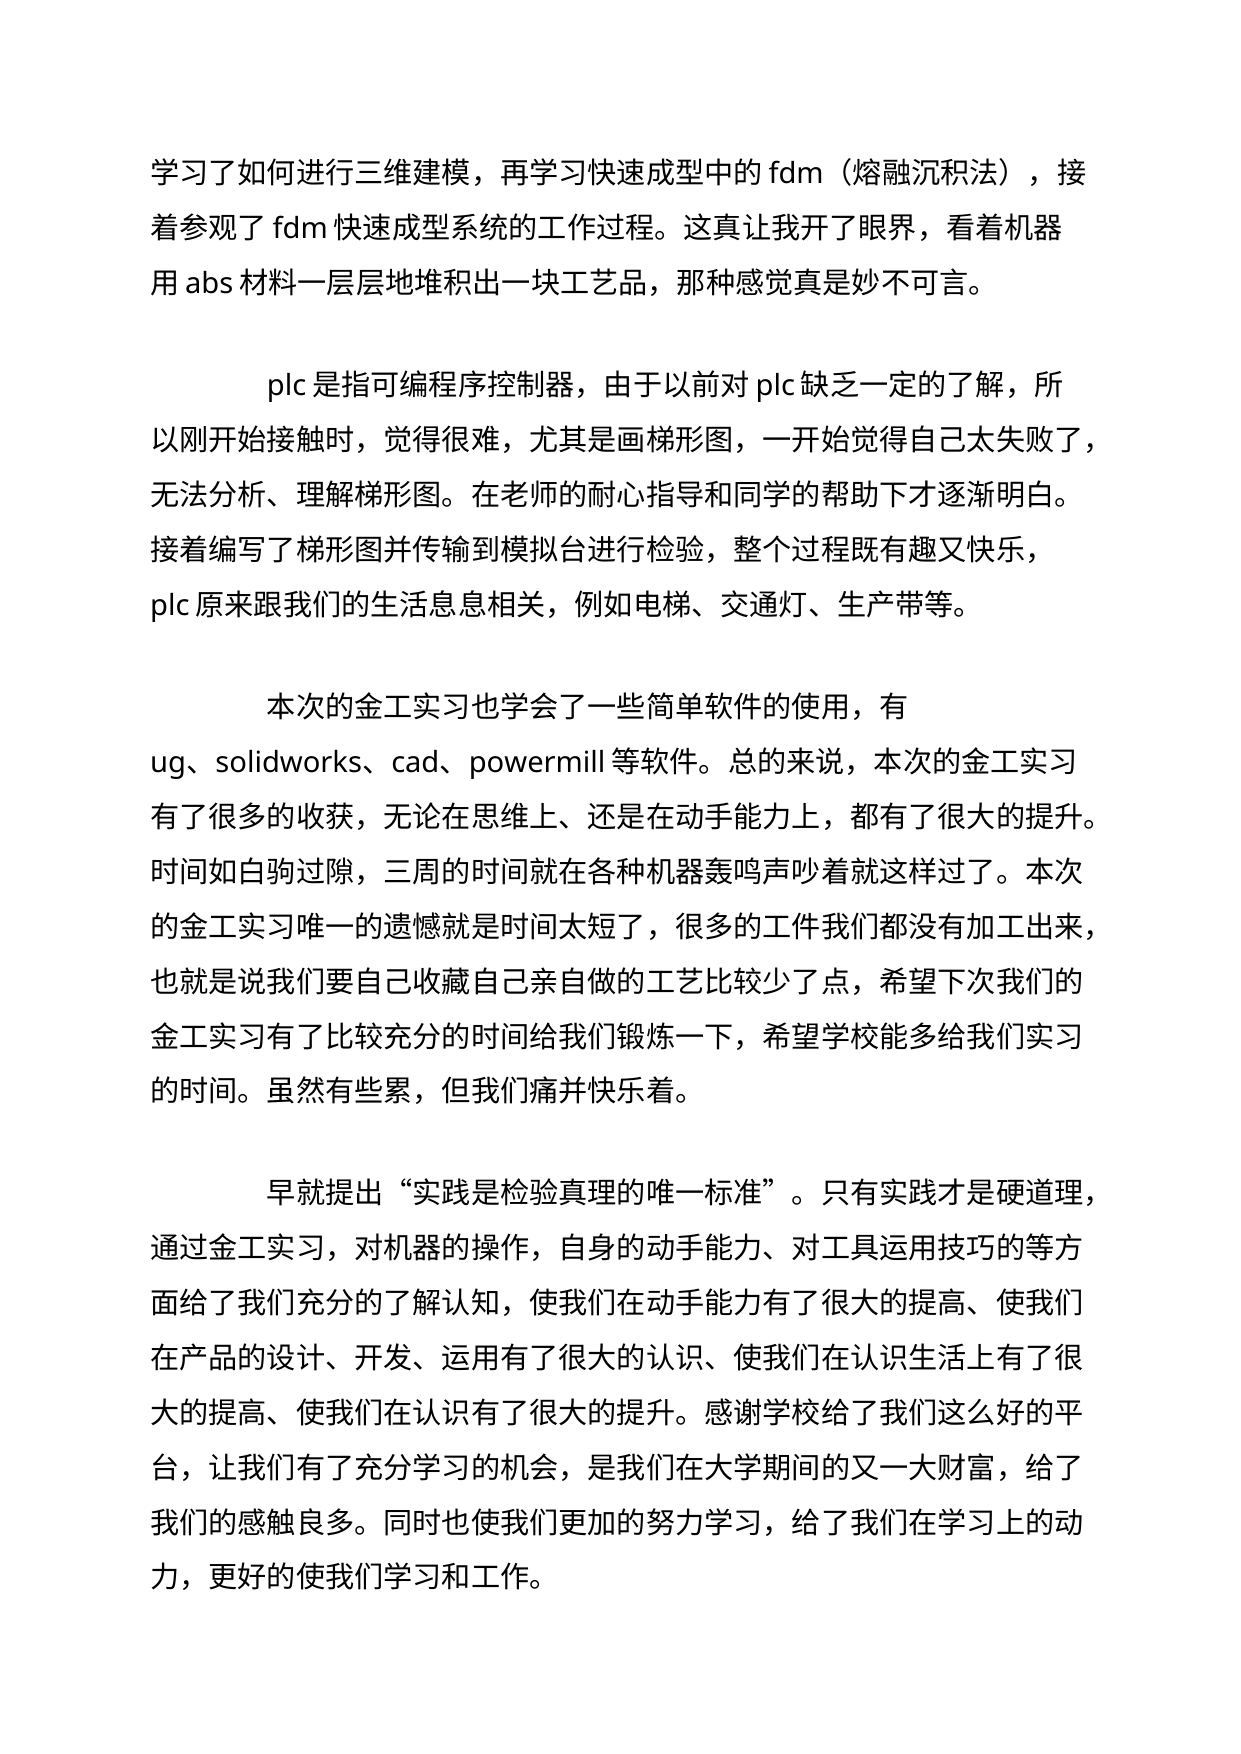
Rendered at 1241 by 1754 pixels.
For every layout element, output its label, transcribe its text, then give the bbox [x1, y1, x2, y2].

text 早就提出“实践是检验真理的唯一标准”。只有实践才是硬道理，通过金工实习，对机器的操作，自身的动手能力、对工具运用技巧的等方面给了我们充分的了解认知，使我们在动手能力有了很大的提高、使我们在产品的设计、开发、运用有了很大的认识、使我们在认识生活上有了很大的提高、使我们在认识有了很大的提升。感谢学校给了我们这么好的平台，让我们有了充分学习的机会，是我们在大学期间的又一大财富，给了我们的感触良多。同时也使我们更加的努力学习，给了我们在学习上的动力，更好的使我们学习和工作。 [150, 1170, 1090, 1596]
text plc是指可编程序控制器，由于以前对plc缺乏一定的了解，所以刚开始接触时，觉得很难，尤其是画梯形图，一开始觉得自己太失败了，无法分析、理解梯形图。在老师的耐心指导和同学的帮助下才逐渐明白。接着编写了梯形图并传输到模拟台进行检验，整个过程既有趣又快乐， plc原来跟我们的生活息息相关，例如电梯、交通灯、生产带等。 [150, 362, 1090, 624]
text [150, 150, 1090, 302]
text 本次的金工实习也学会了一些简单软件的使用，有ug、solidworks、cad、powermill等软件。总的来说，本次的金工实习有了很多的收获，无论在思维上、还是在动手能力上，都有了很大的提升。时间如白驹过隙，三周的时间就在各种机器轰鸣声吵着就这样过了。本次的金工实习唯一的遗憾就是时间太短了，很多的工件我们都没有加工出来，也就是说我们要自己收藏自己亲自做的工艺比较少了点，希望下次我们的金工实习有了比较充分的时间给我们锻炼一下，希望学校能多给我们实习的时间。虽然有些累，但我们痛并快乐着。 [150, 684, 1090, 1110]
